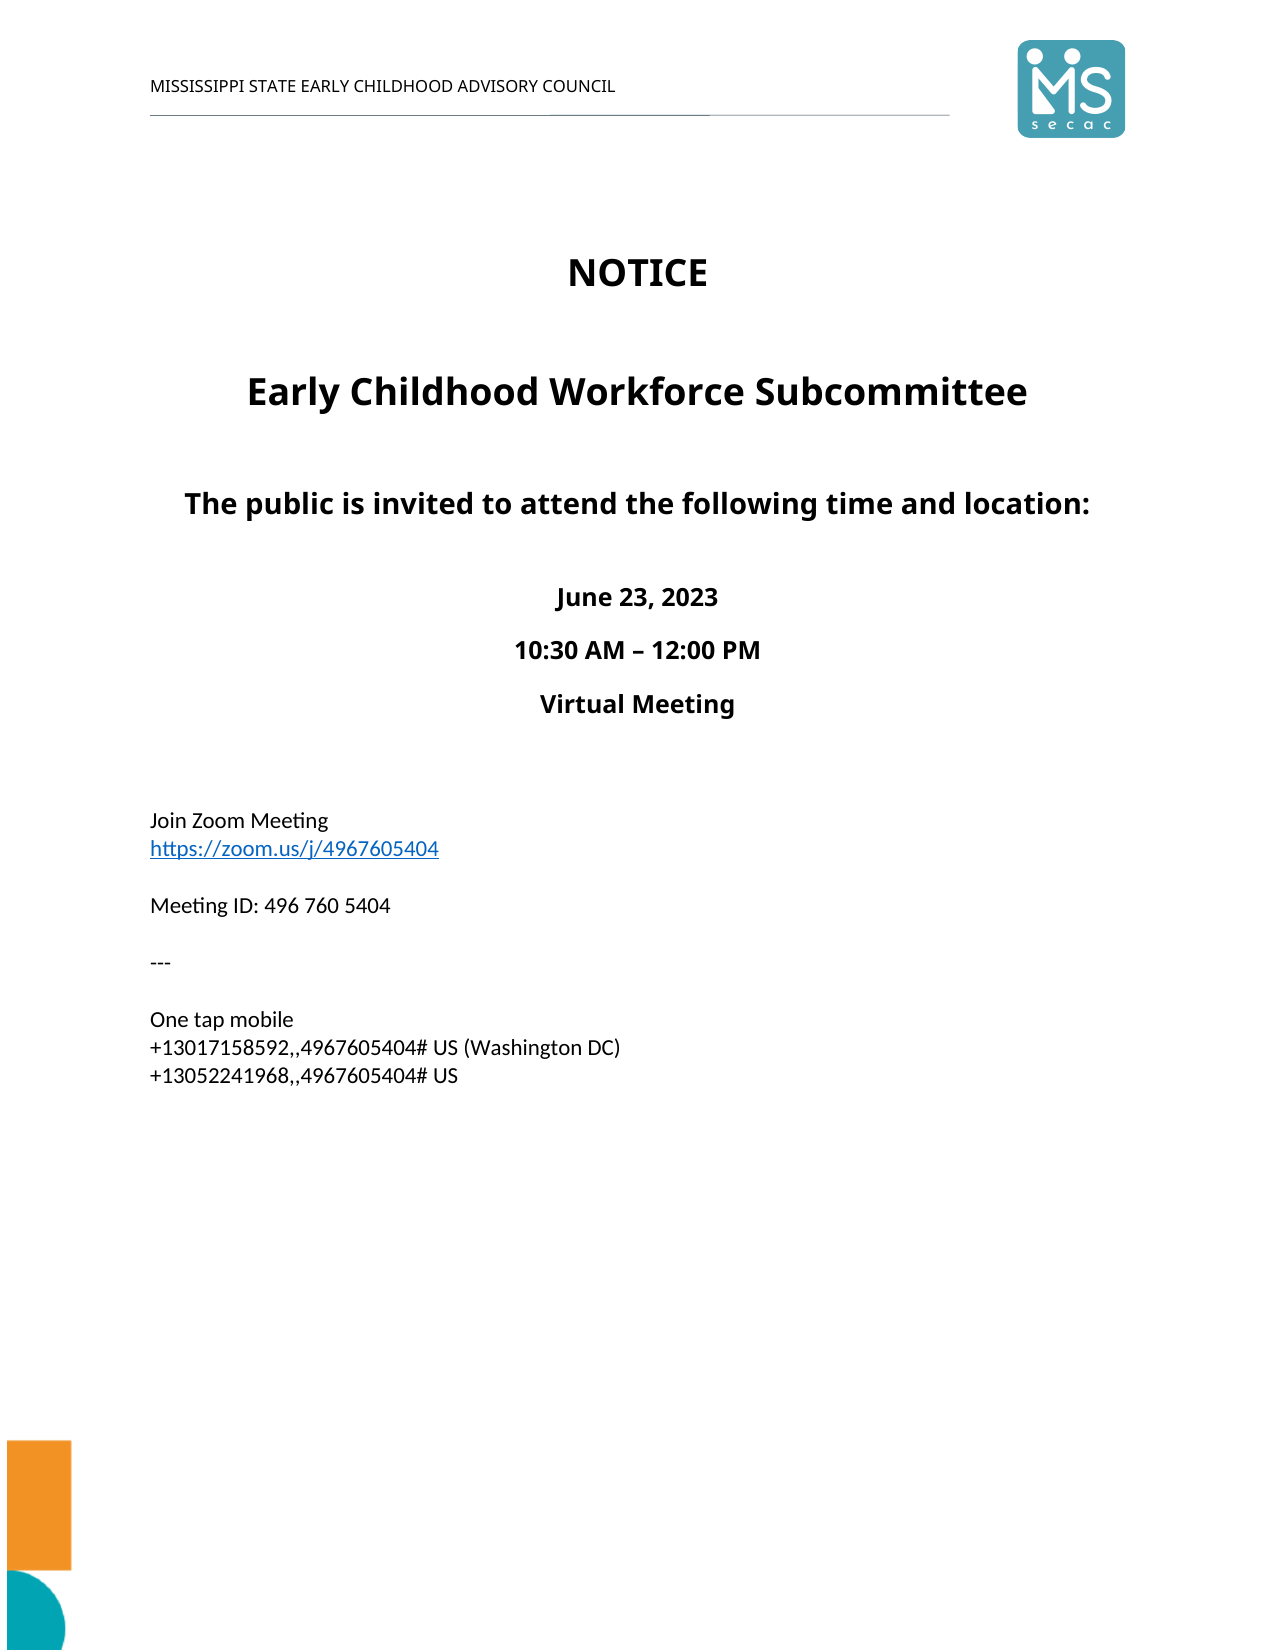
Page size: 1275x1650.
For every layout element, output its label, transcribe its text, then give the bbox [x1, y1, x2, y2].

picture [7, 1428, 313, 1650]
text 10:30 AM – 12:00 PM [150, 633, 1125, 667]
picture [1017, 40, 1125, 138]
text Join Zoom Meeting https://zoom.us/j/4967605404 [150, 806, 1125, 862]
text --- [150, 948, 1125, 976]
text Meeting ID: 496 760 5404 [150, 891, 1125, 919]
text Early Childhood Workforce Subcommittee [150, 365, 1125, 416]
text One tap mobile +13017158592,,4967605404# US (Washington DC) +13052241968,,4967605404# US [150, 1005, 1125, 1089]
text Virtual Meeting [150, 686, 1125, 721]
text The public is invited to attend the following time and location: [150, 483, 1125, 523]
text NOTICE [150, 246, 1125, 297]
text June 23, 2023 [150, 579, 1125, 614]
